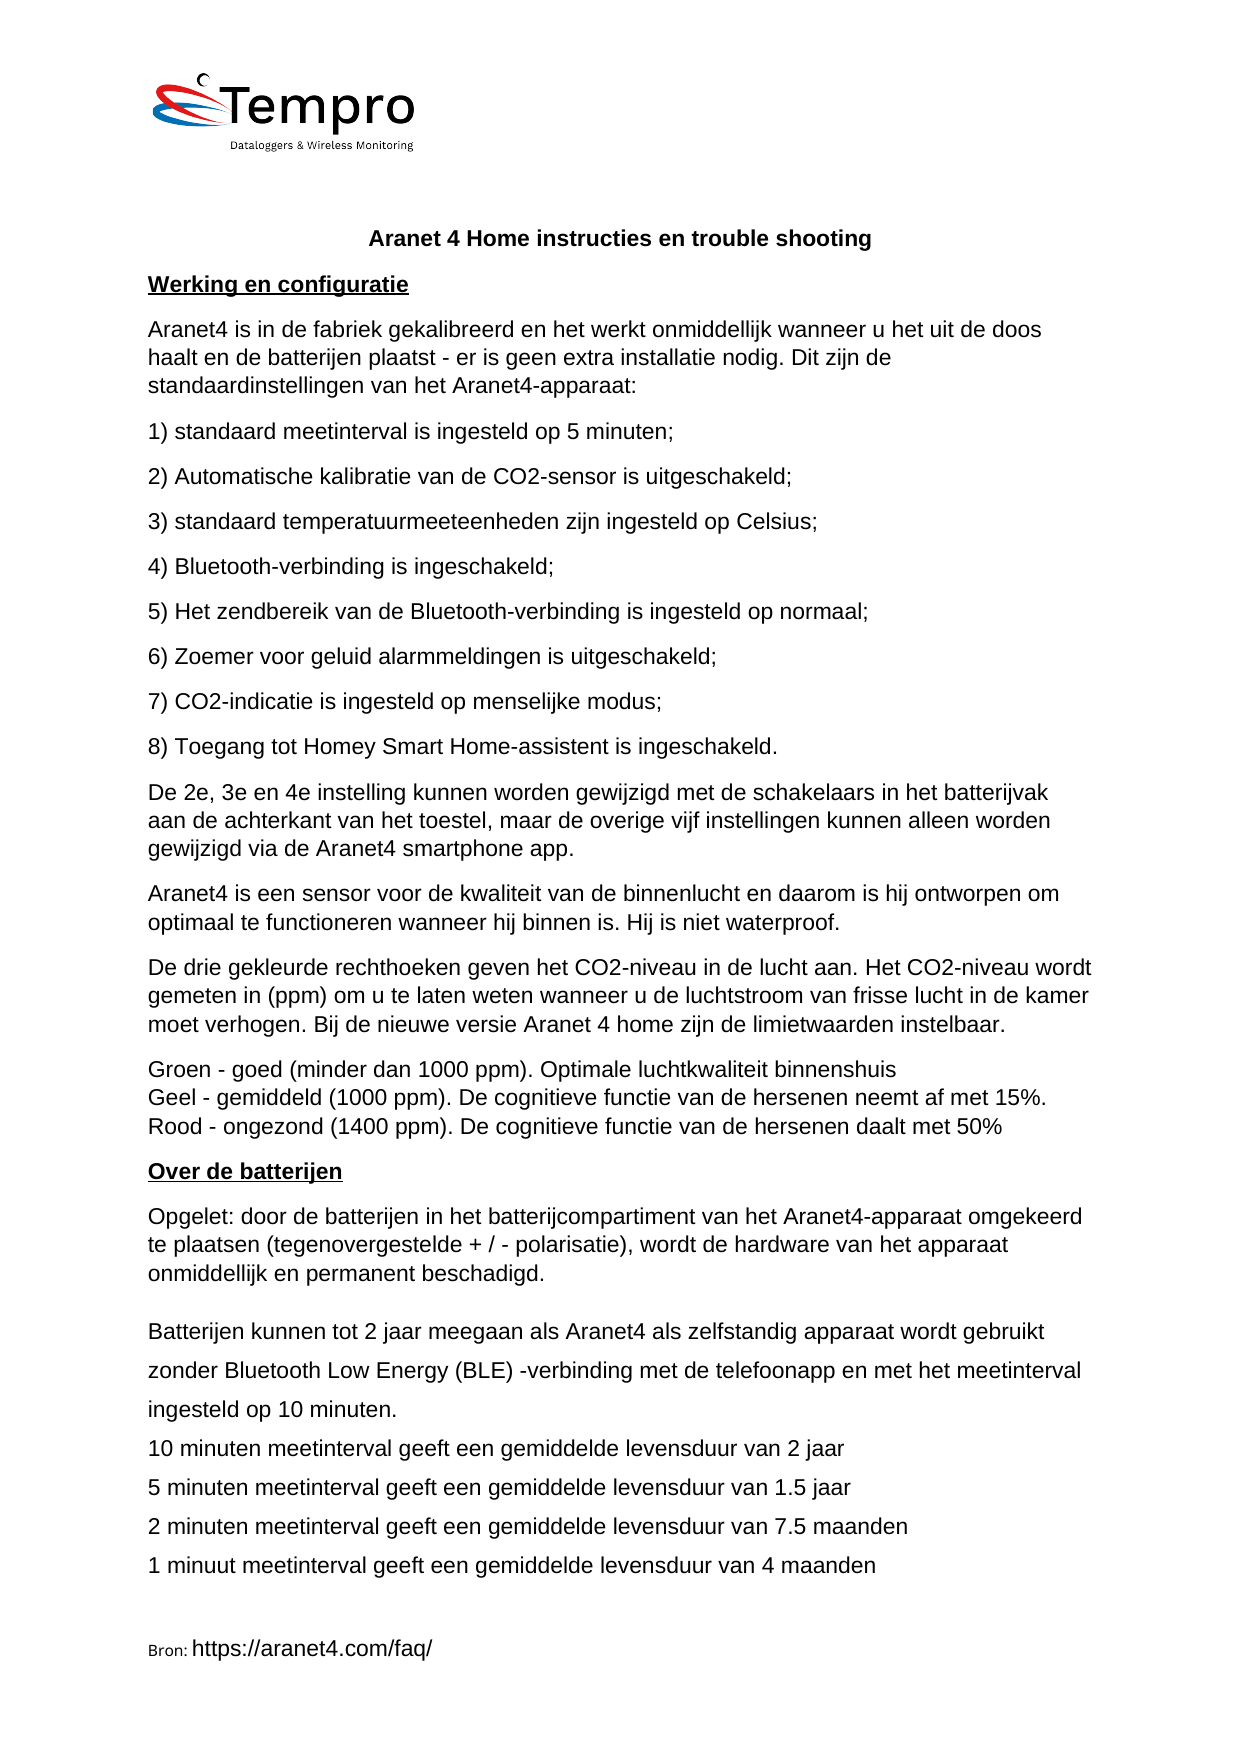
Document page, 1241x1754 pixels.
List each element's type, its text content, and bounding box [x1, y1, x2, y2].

text Aranet4 is een sensor voor de kwaliteit van de binnenlucht en daarom is hij ontworpen om optimaal te functioneren wanneer hij binnen is. Hij is niet waterproof. [148, 880, 1093, 935]
text 2) Automatische kalibratie van de CO2-sensor is uitgeschakeld; [148, 463, 1093, 489]
text Aranet 4 Home instructies en trouble shooting [148, 225, 1093, 252]
text 1) standaard meetinterval is ingesteld op 5 minuten; [148, 418, 1093, 444]
text 3) standaard temperatuurmeeteenheden zijn ingesteld op Celsius; [148, 508, 1093, 534]
text 6) Zoemer voor geluid alarmmeldingen is uitgeschakeld; [148, 643, 1093, 669]
text Groen - goed (minder dan 1000 ppm). Optimale luchtkwaliteit binnenshuis Geel - gemiddeld (1000 ppm). De cognitieve functie van de hersenen neemt af met 15%. Rood - ongezond (1400 ppm). De cognitieve functie van de hersenen daalt met 50% [148, 1056, 1093, 1139]
text Batterijen kunnen tot 2 jaar meegaan als Aranet4 als zelfstandig apparaat wordt gebruikt zonder Bluetooth Low Energy (BLE) -verbinding met de telefoonapp en met het meetinterval ingesteld op 10 minuten. 10 minuten meetinterval geeft een gemiddelde levensduur van 2 jaar 5 minuten meetinterval geeft een gemiddelde levensduur van 1.5 jaar 2 minuten meetinterval geeft een gemiddelde levensduur van 7.5 maanden 1 minuut meetinterval geeft een gemiddelde levensduur van 4 maanden [148, 1305, 1093, 1578]
text De 2e, 3e en 4e instelling kunnen worden gewijzigd met de schakelaars in het batterijvak aan de achterkant van het toestel, maar de overige vijf instellingen kunnen alleen worden gewijzigd via de Aranet4 smartphone app. [148, 778, 1093, 862]
text 7) CO2-indicatie is ingesteld op menselijke modus; [148, 688, 1093, 714]
text 8) Toegang tot Homey Smart Home-assistent is ingeschakeld. [148, 733, 1093, 760]
text Aranet4 is in de fabriek gekalibreerd en het werkt onmiddellijk wanneer u het uit de doos haalt en de batterijen plaatst - er is geen extra installatie nodig. Dit zijn de standaardinstellingen van het Aranet4-apparaat: [148, 316, 1093, 399]
text Opgelet: door de batterijen in het batterijcompartiment van het Aranet4-apparaat omgekeerd te plaatsen (tegenovergestelde + / - polarisatie), wordt de hardware van het apparaat onmiddellijk en permanent beschadigd. [148, 1203, 1093, 1286]
text 4) Bluetooth-verbinding is ingeschakeld; [148, 553, 1093, 579]
text De drie gekleurde rechthoeken geven het CO2-niveau in de lucht aan. Het CO2-niveau wordt gemeten in (ppm) om u te laten weten wanneer u de luchtstroom van frisse lucht in de kamer moet verhogen. Bij de nieuwe versie Aranet 4 home zijn de limietwaarden instelbaar. [148, 954, 1093, 1037]
text Over de batterijen [148, 1158, 1093, 1184]
text Werking en configuratie [148, 271, 1093, 297]
picture [152, 73, 417, 153]
text 5) Het zendbereik van de Bluetooth-verbinding is ingesteld op normaal; [148, 598, 1093, 624]
